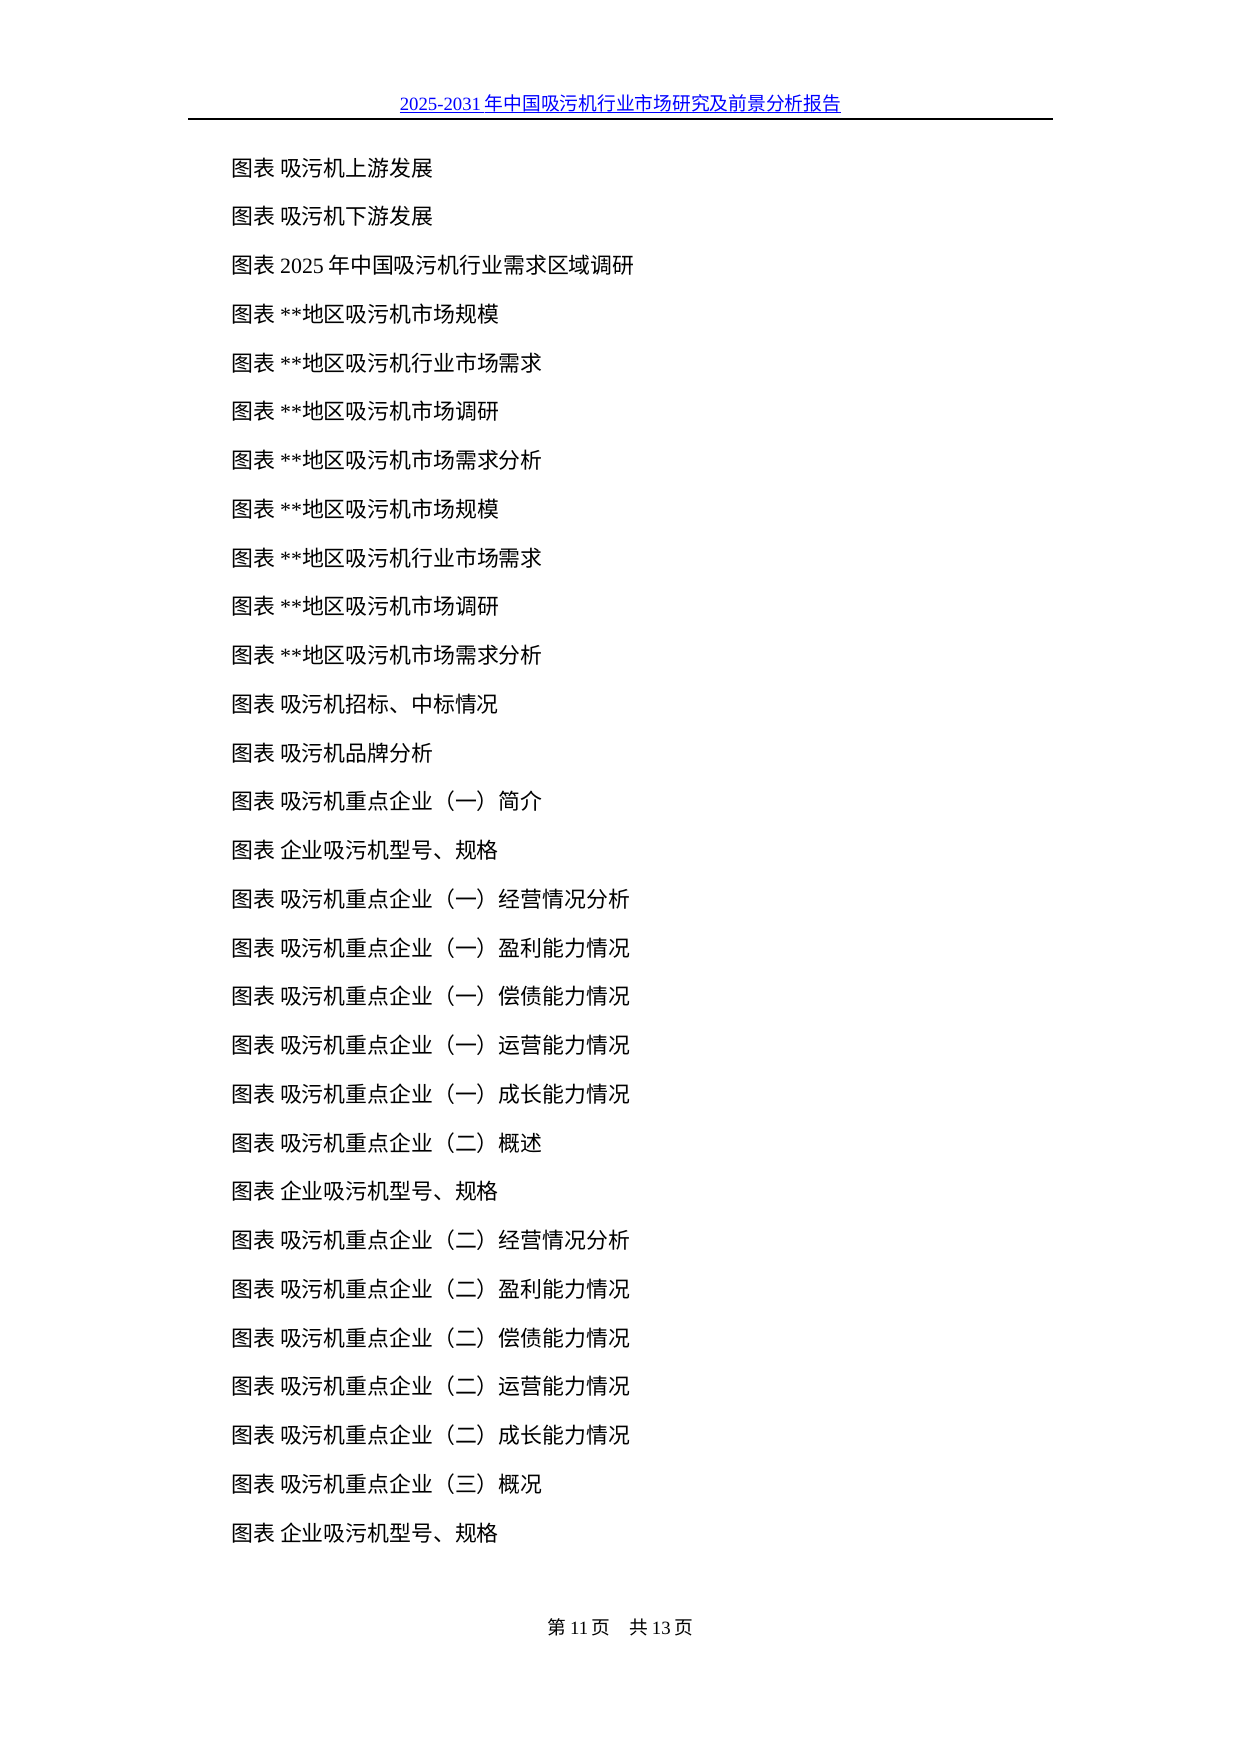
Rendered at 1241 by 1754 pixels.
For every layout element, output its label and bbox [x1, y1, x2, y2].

text [187, 150, 1053, 1548]
